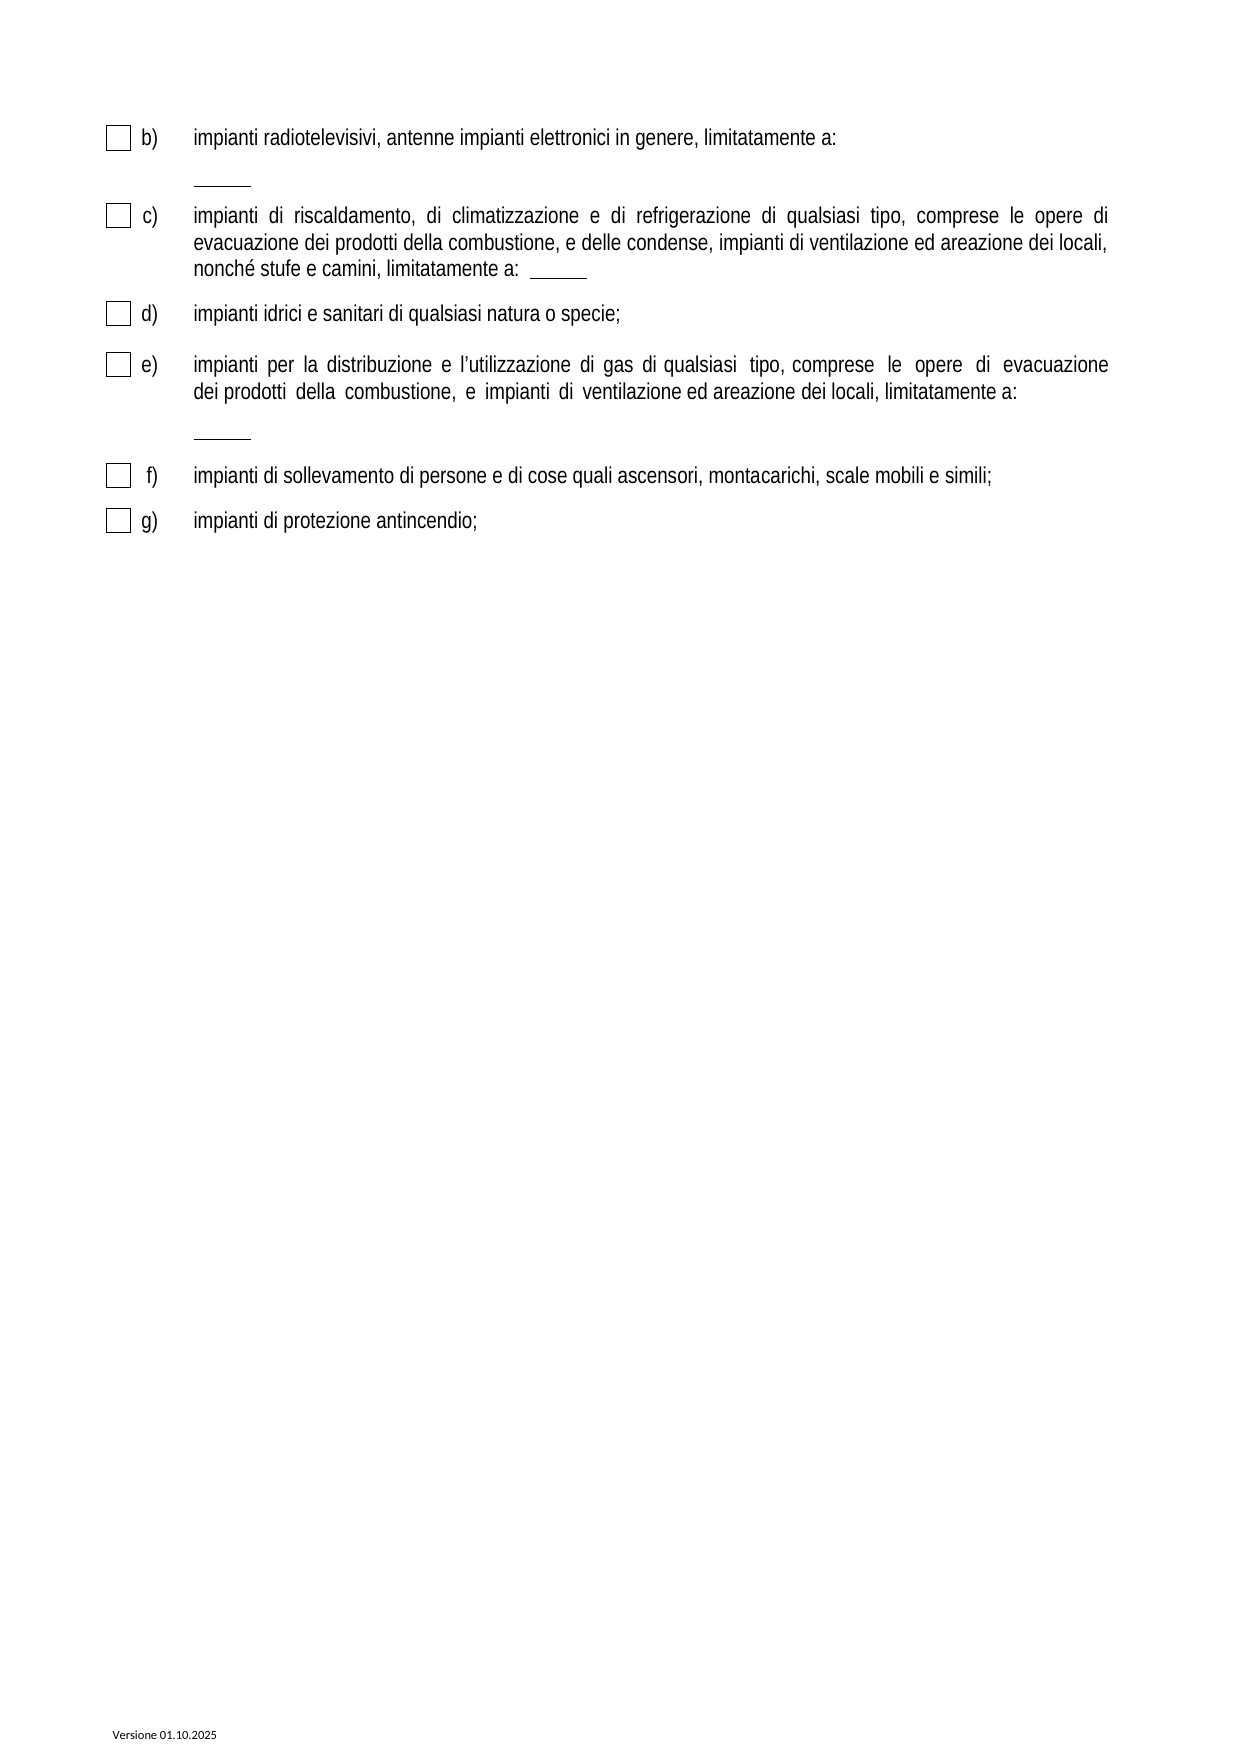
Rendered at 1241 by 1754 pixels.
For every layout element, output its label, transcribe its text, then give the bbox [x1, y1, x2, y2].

table_cell f) impianti di sollevamento di persone e di cose quali ascensori, montacarichi, scale mobili e simili; [98, 449, 1124, 494]
table_cell b) impianti radiotelevisivi, antenne impianti elettronici in genere, limitatamente a: [98, 118, 1124, 196]
table_cell c) impianti di riscaldamento, di climatizzazione e di refrigerazione di qualsiasi tipo, comprese le opere di evacuazione dei prodotti della combustione, e delle condense, impianti di ventilazione ed areazione dei locali, nonché stufe e camini, limitatamente a: [98, 196, 1124, 287]
table_cell d) impianti idrici e sanitari di qualsiasi natura o specie; [98, 288, 1124, 339]
table_cell g) impianti di protezione antincendio; [98, 494, 1124, 539]
table_cell e) impianti per la distribuzione e l’utilizzazione di gas di qualsiasi tipo, comprese le opere di evacuazione dei prodotti della combustione, e impianti di ventilazione ed areazione dei locali, limitatamente a: [98, 339, 1124, 449]
